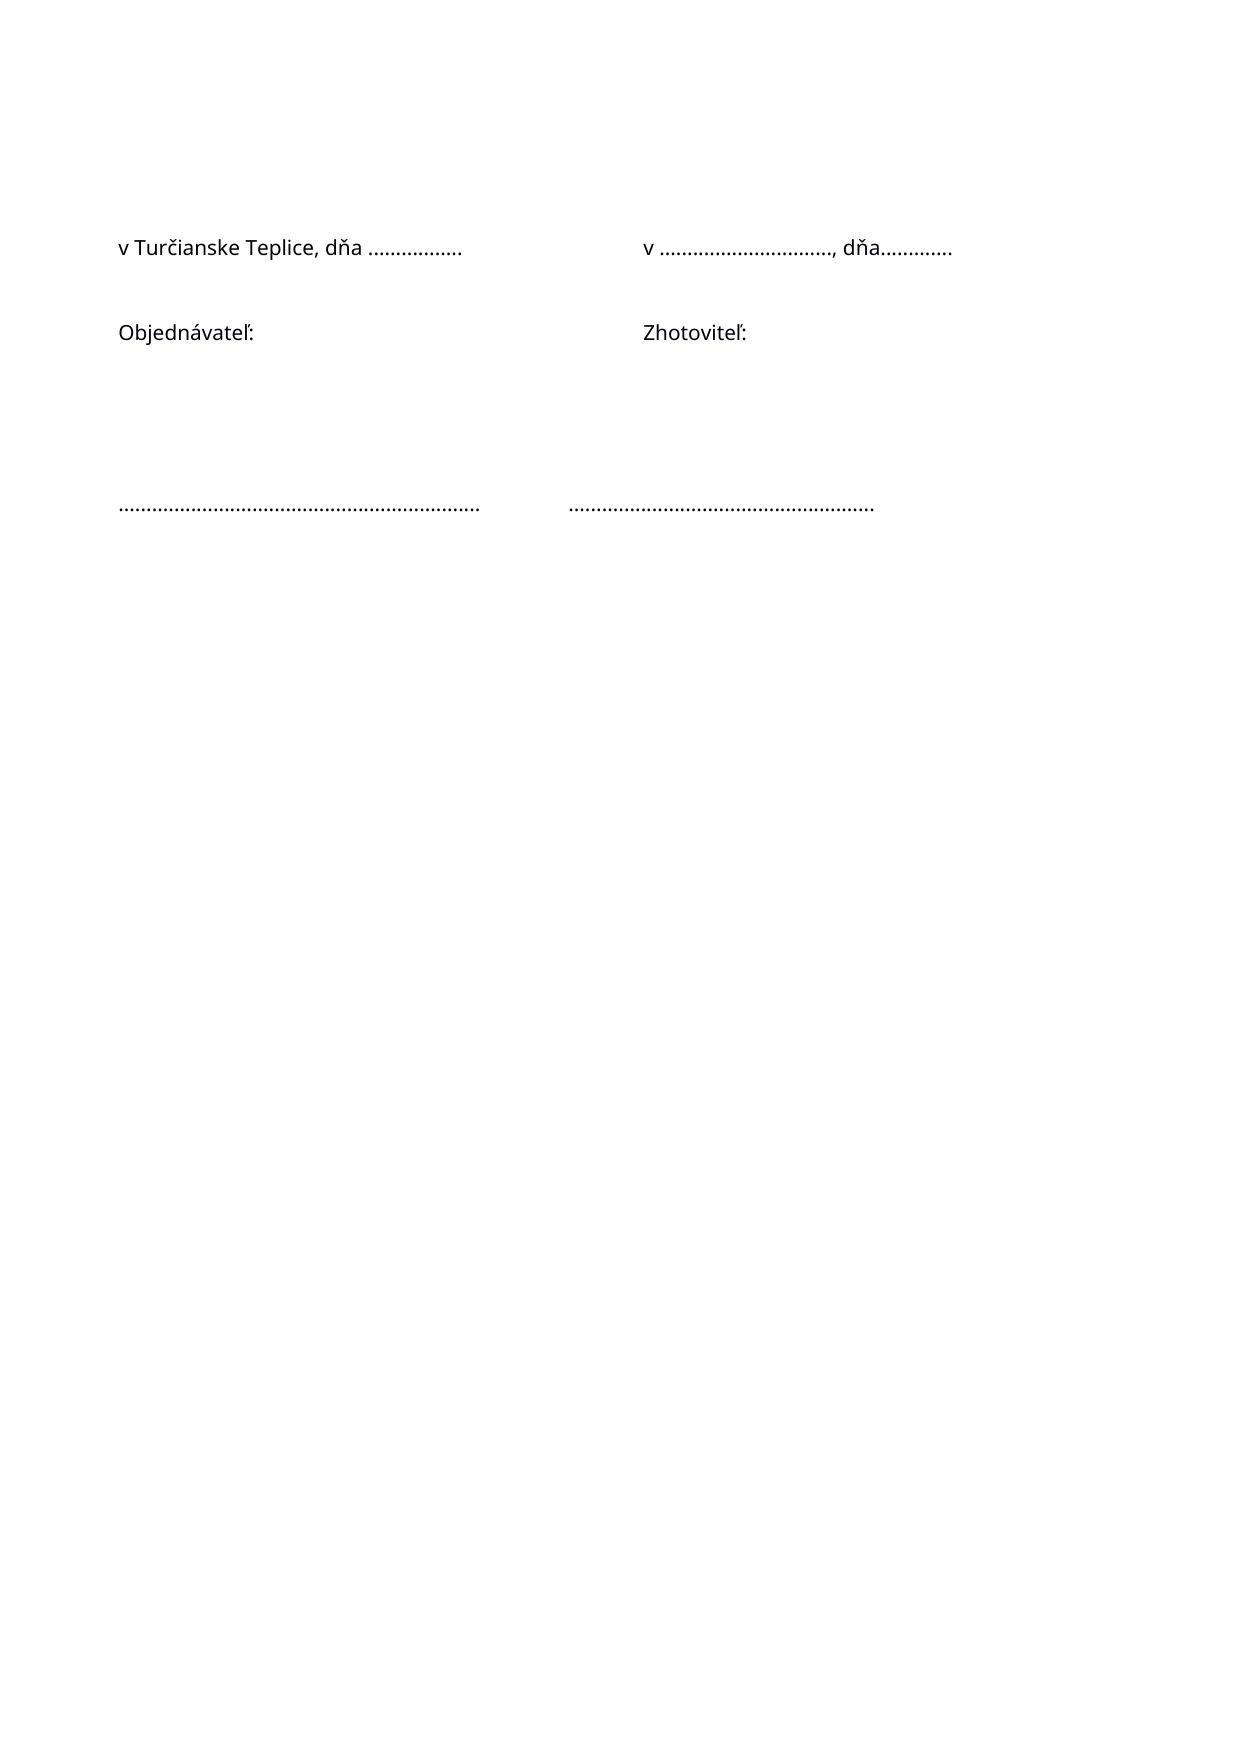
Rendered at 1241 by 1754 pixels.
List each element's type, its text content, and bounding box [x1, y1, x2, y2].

text Objednávateľ: Zhotoviteľ: [118, 318, 1137, 347]
text ................................................................. ....................................................... [118, 489, 1137, 517]
text v Turčianske Teplice, dňa ................. v ..............................., dňa............. [118, 233, 1137, 262]
